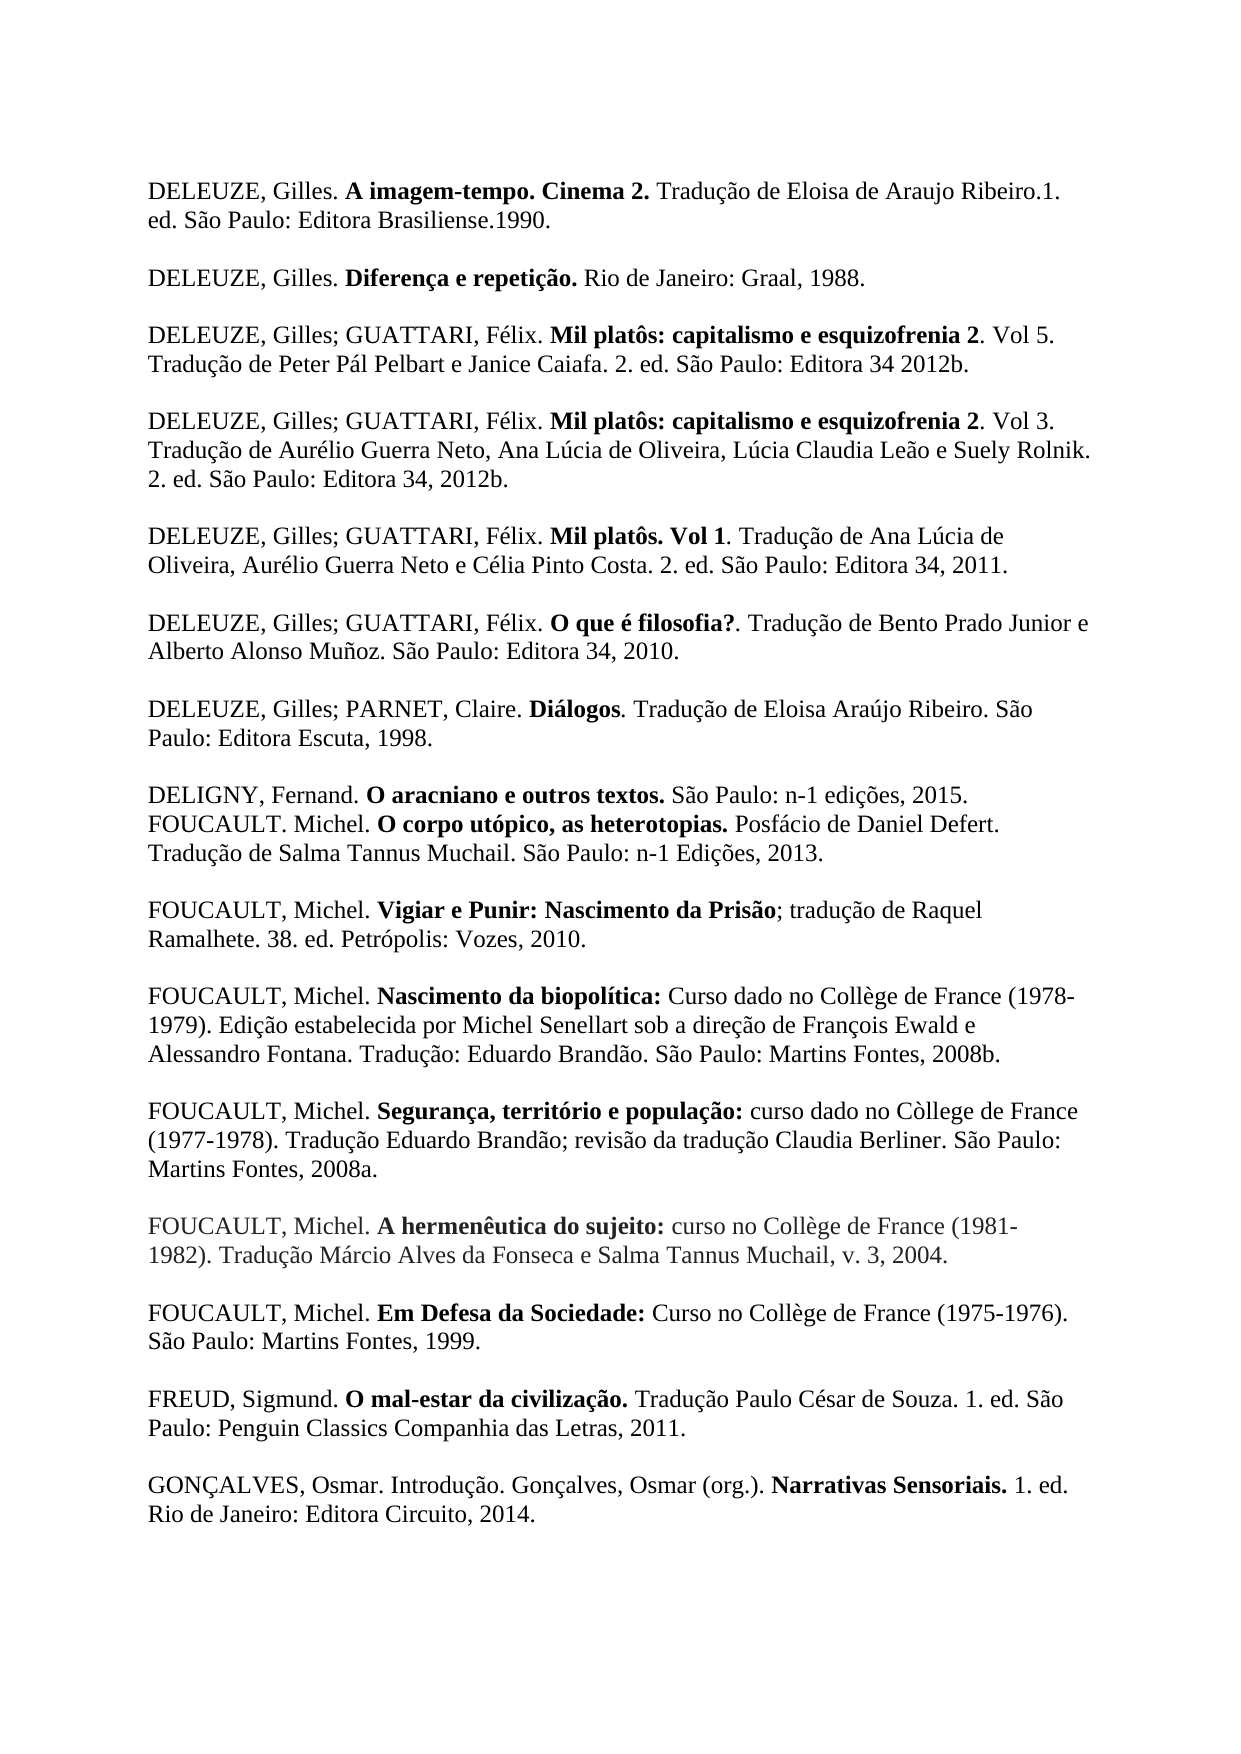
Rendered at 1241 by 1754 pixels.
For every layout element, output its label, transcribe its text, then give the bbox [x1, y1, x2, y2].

text FOUCAULT. Michel. O corpo utópico, as heterotopias. Posfácio de Daniel Defert. Tradução de Salma Tannus Muchail. São Paulo: n-1 Edições, 2013. [148, 809, 1092, 866]
text FREUD, Sigmund. O mal-estar da civilização. Tradução Paulo César de Souza. 1. ed. São Paulo: Penguin Classics Companhia das Letras, 2011. [148, 1384, 1092, 1441]
text DELEUZE, Gilles. A imagem-tempo. Cinema 2. Tradução de Eloisa de Araujo Ribeiro.1. ed. São Paulo: Editora Brasiliense.1990. [148, 176, 1092, 234]
text DELEUZE, Gilles. Diferença e repetição. Rio de Janeiro: Graal, 1988. [148, 263, 1092, 291]
text DELEUZE, Gilles; PARNET, Claire. Diálogos. Tradução de Eloisa Araújo Ribeiro. São Paulo: Editora Escuta, 1998. [148, 694, 1092, 751]
text DELEUZE, Gilles; GUATTARI, Félix. Mil platôs: capitalismo e esquizofrenia 2. Vol 3. Tradução de Aurélio Guerra Neto, Ana Lúcia de Oliveira, Lúcia Claudia Leão e Suely Rolnik. 2. ed. São Paulo: Editora 34, 2012b. [148, 406, 1092, 493]
text FOUCAULT, Michel. Em Defesa da Sociedade: Curso no Collège de France (1975-1976). São Paulo: Martins Fontes, 1999. [148, 1298, 1092, 1355]
text DELIGNY, Fernand. O aracniano e outros textos. São Paulo: n-1 edições, 2015. [148, 780, 1092, 809]
text FOUCAULT, Michel. Vigiar e Punir: Nascimento da Prisão; tradução de Raquel Ramalhete. 38. ed. Petrópolis: Vozes, 2010. [148, 895, 1092, 953]
text DELEUZE, Gilles; GUATTARI, Félix. Mil platôs. Vol 1. Tradução de Ana Lúcia de Oliveira, Aurélio Guerra Neto e Célia Pinto Costa. 2. ed. São Paulo: Editora 34, 2011. [148, 521, 1092, 579]
text FOUCAULT, Michel. Segurança, território e população: curso dado no Còllege de France (1977-1978). Tradução Eduardo Brandão; revisão da tradução Claudia Berliner. São Paulo: Martins Fontes, 2008a. [148, 1096, 1092, 1183]
text DELEUZE, Gilles; GUATTARI, Félix. Mil platôs: capitalismo e esquizofrenia 2. Vol 5. Tradução de Peter Pál Pelbart e Janice Caiafa. 2. ed. São Paulo: Editora 34 2012b. [148, 320, 1092, 378]
text FOUCAULT, Michel. Nascimento da biopolítica: Curso dado no Collège de France (1978-1979). Edição estabelecida por Michel Senellart sob a direção de François Ewald e Alessandro Fontana. Tradução: Eduardo Brandão. São Paulo: Martins Fontes, 2008b. [148, 981, 1092, 1068]
text DELEUZE, Gilles; GUATTARI, Félix. O que é filosofia?. Tradução de Bento Prado Junior e Alberto Alonso Muñoz. São Paulo: Editora 34, 2010. [148, 608, 1092, 665]
text GONÇALVES, Osmar. Introdução. Gonçalves, Osmar (org.). Narrativas Sensoriais. 1. ed. Rio de Janeiro: Editora Circuito, 2014. [148, 1470, 1092, 1528]
